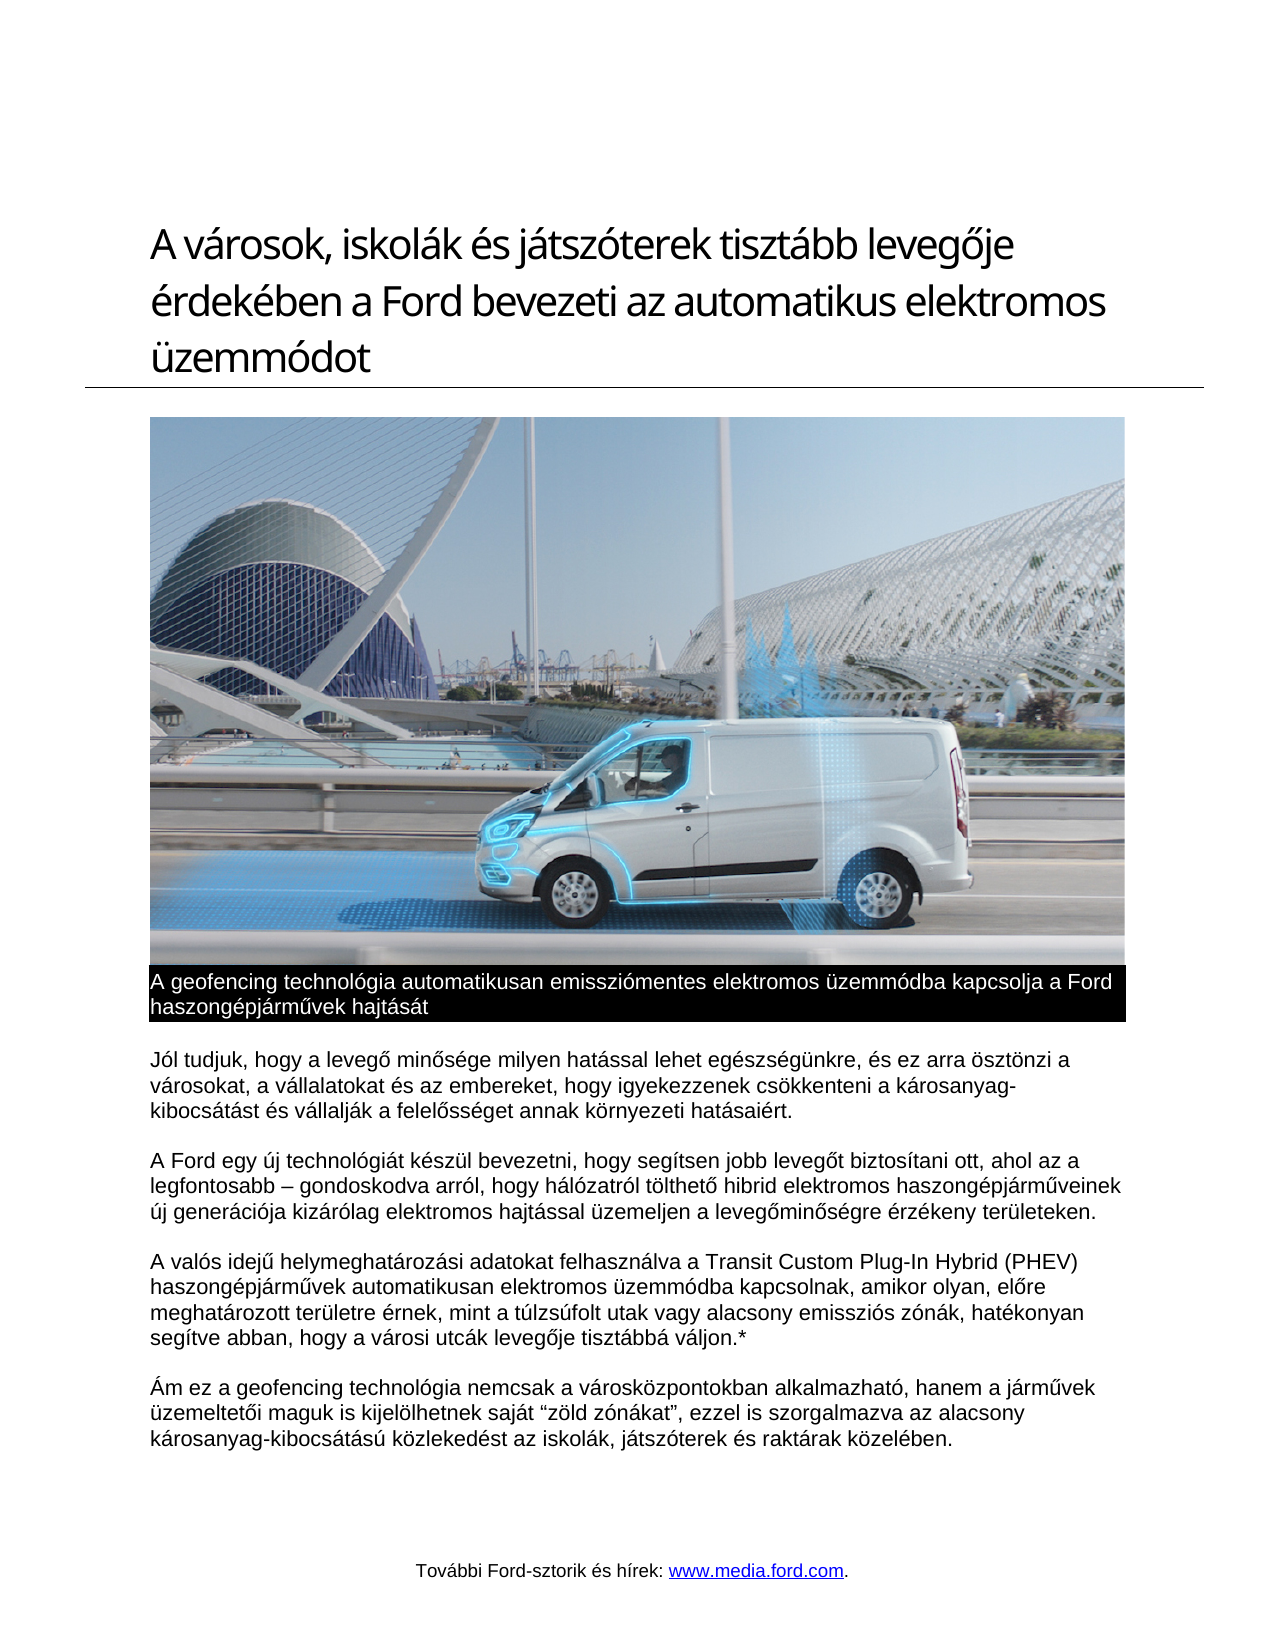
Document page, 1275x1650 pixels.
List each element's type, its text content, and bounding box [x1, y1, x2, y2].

text A városok, iskolák és játszóterek tisztább levegője érdekében a Ford bevezeti az automatikus elektromos üzemmódot [85, 150, 1204, 387]
picture [150, 417, 1125, 965]
text A valós idejű helymeghatározási adatokat felhasználva a Transit Custom Plug-In Hybrid (PHEV) haszongépjárművek automatikusan elektromos üzemmódba kapcsolnak, amikor olyan, előre meghatározott területre érnek, mint a túlzsúfolt utak vagy alacsony emissziós zónák, hatékonyan segítve abban, hogy a városi utcák levegője tisztábbá váljon.* [150, 1249, 1124, 1350]
text Ám ez a geofencing technológia nemcsak a városközpontokban alkalmazható, hanem a járművek üzemeltetői maguk is kijelölhetnek saját “zöld zónákat”, ezzel is szorgalmazva az alacsony károsanyag-kibocsátású közlekedést az iskolák, játszóterek és raktárak közelében. [150, 1375, 1124, 1451]
text A Ford egy új technológiát készül bevezetni, hogy segítsen jobb levegőt biztosítani ott, ahol az a legfontosabb – gondoskodva arról, hogy hálózatról tölthető hibrid elektromos haszongépjárműveinek új generációja kizárólag elektromos hajtással üzemeljen a levegőminőségre érzékeny területeken. [150, 1148, 1124, 1224]
text Jól tudjuk, hogy a levegő minősége milyen hatással lehet egészségünkre, és ez arra ösztönzi a városokat, a vállalatokat és az embereket, hogy igyekezzenek csökkenteni a károsanyag-kibocsátást és vállalják a felelősséget annak környezeti hatásaiért. [150, 1047, 1124, 1123]
text A geofencing technológia automatikusan emissziómentes elektromos üzemmódba kapcsolja a Ford haszongépjárművek hajtását [150, 966, 1124, 1021]
